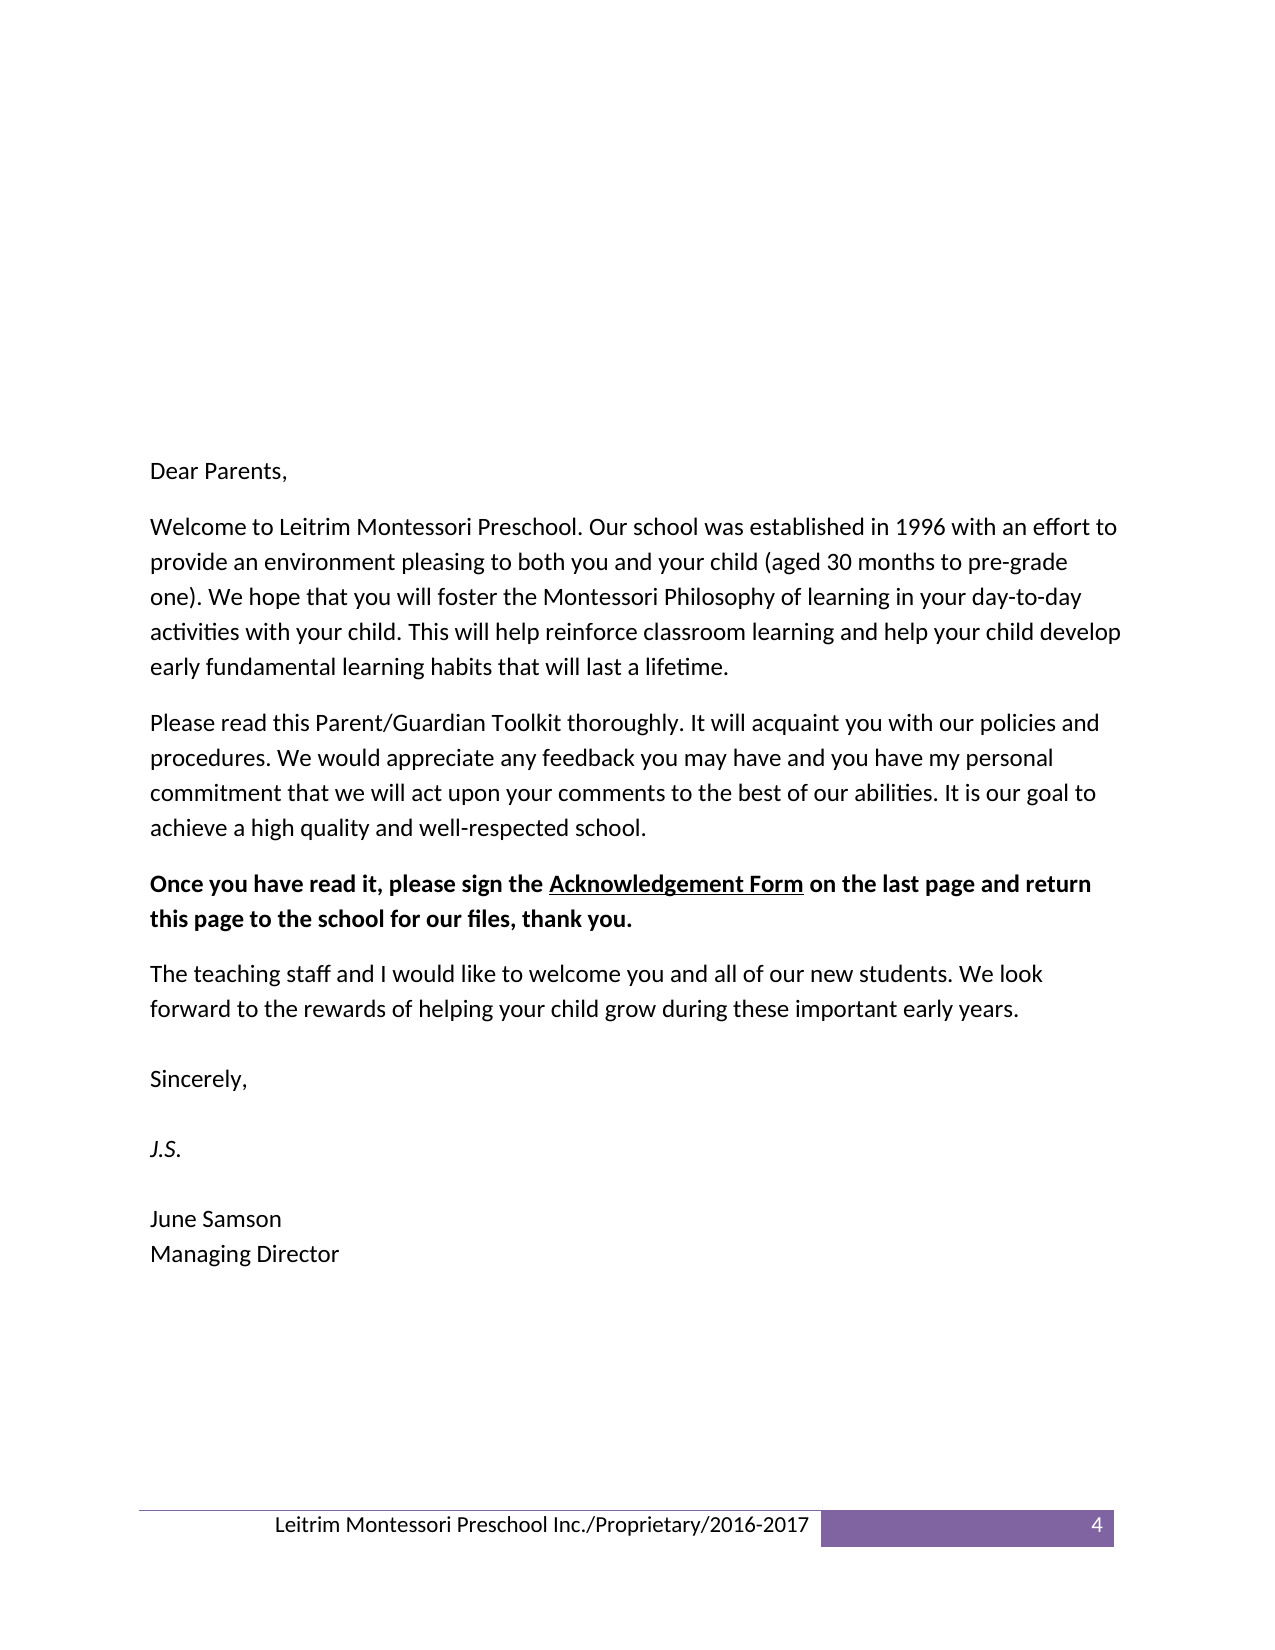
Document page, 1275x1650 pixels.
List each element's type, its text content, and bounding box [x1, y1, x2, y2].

text Please read this Parent/Guardian Toolkit thoroughly. It will acquaint you with our policies and procedures. We would appreciate any feedback you may have and you have my personal commitment that we will act upon your comments to the best of our abilities. It is our goal to achieve a high quality and well-respected school. [150, 707, 1125, 842]
text The teaching staff and I would like to welcome you and all of our new students. We look forward to the rewards of helping your child grow during these important early years. Sincerely, J.S. June Samson Managing Director [150, 958, 1125, 1269]
text Once you have read it, please sign the Acknowledgement Form on the last page and return this page to the school for our files, thank you. [150, 868, 1125, 933]
text Welcome to Leitrim Montessori Preschool. Our school was established in 1996 with an effort to provide an environment pleasing to both you and your child (aged 30 months to pre-grade one). We hope that you will foster the Montessori Philosophy of learning in your day-to-day activities with your child. This will help reinforce classroom learning and help your child develop early fundamental learning habits that will last a lifetime. [150, 511, 1125, 682]
text Dear Parents, [150, 455, 1125, 486]
